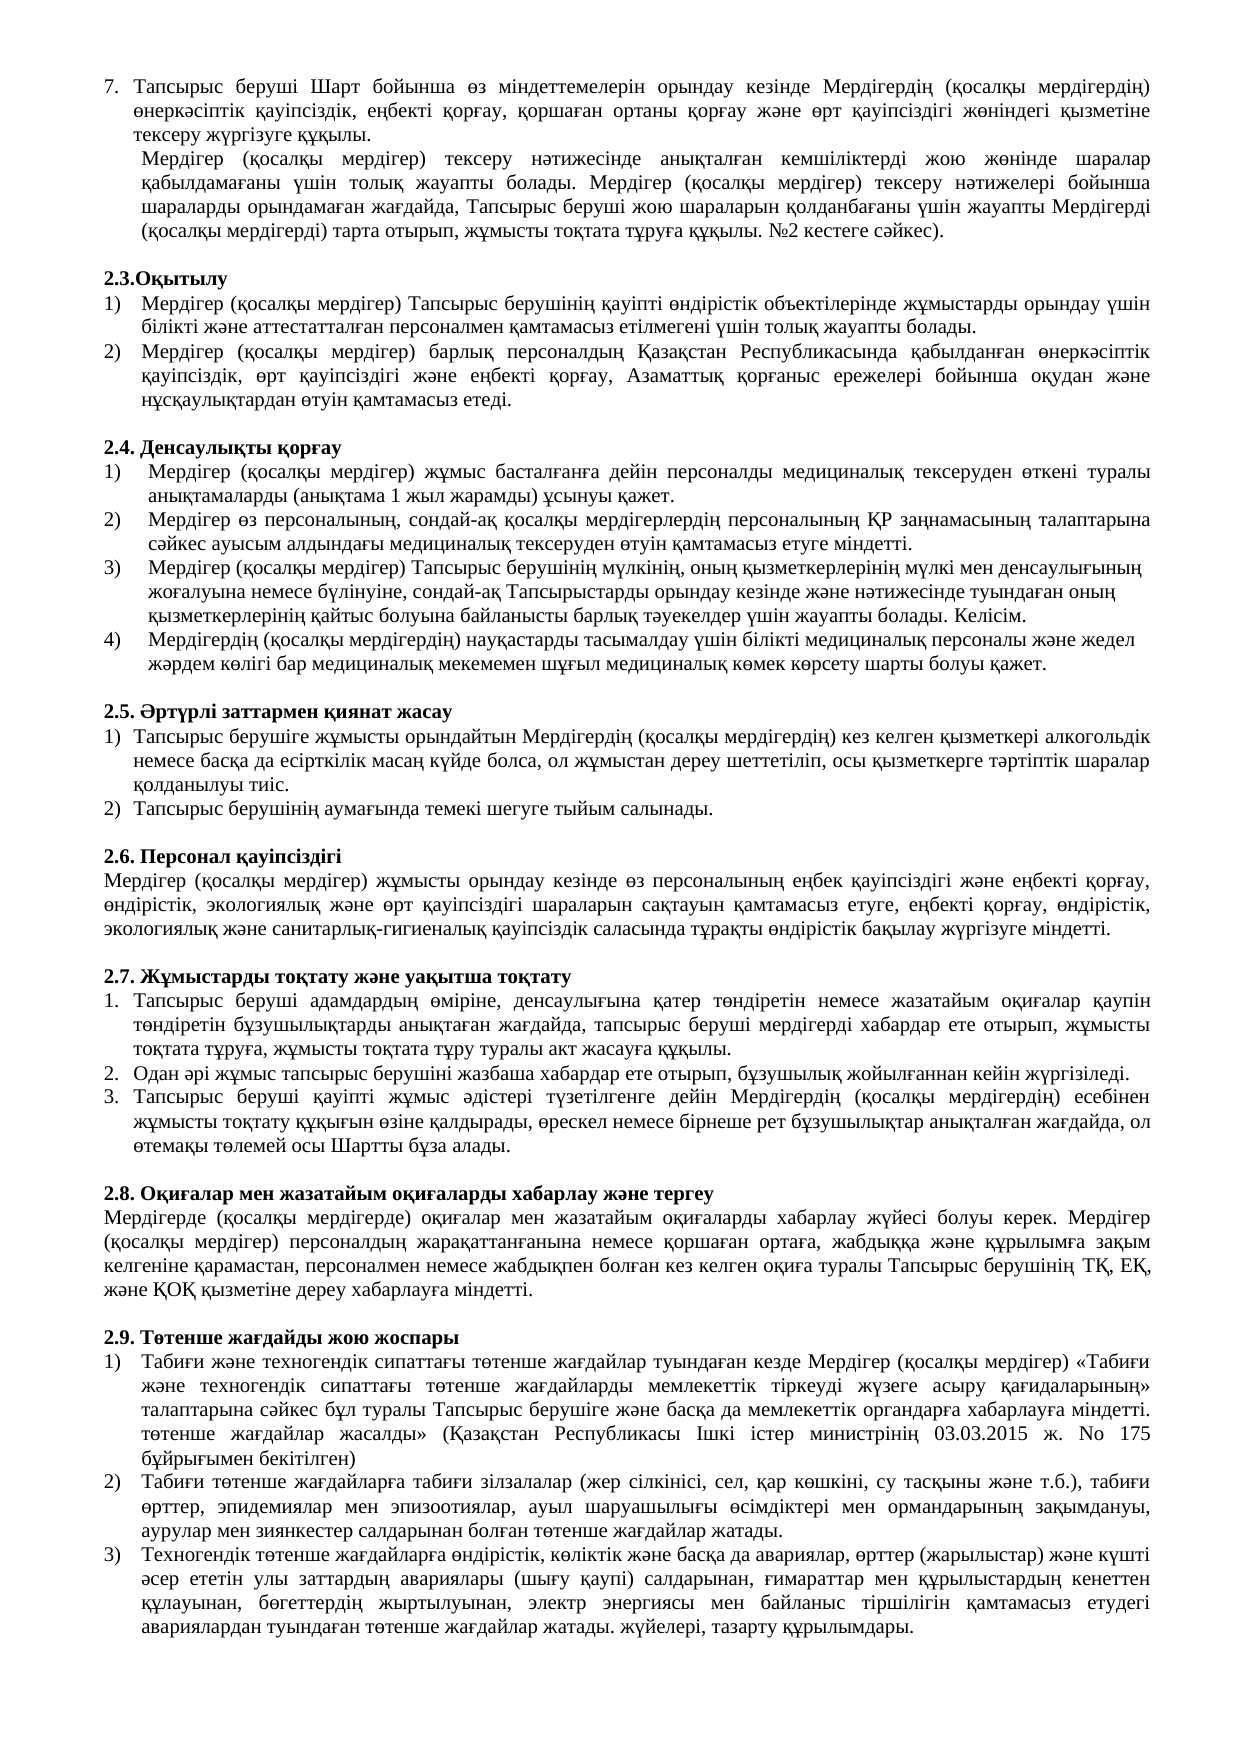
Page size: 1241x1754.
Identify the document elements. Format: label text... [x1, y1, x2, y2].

list Тапсырыс берушінің аумағында темекі шегуге тыйым салынады. [103, 796, 1152, 820]
list Тапсырыс беруші адамдардың өміріне, денсаулығына қатер төндіретін немесе жазатайым оқиғалар қаупін төндіретін бұзушылықтарды анықтаған жағдайда, тапсырыс беруші мердігерді хабардар ете отырып, жұмысты тоқтата тұруға, жұмысты тоқтата тұру туралы акт жасауға құқылы. [103, 988, 1152, 1060]
list Тапсырыс берушіге жұмысты орындайтын Мердігердің (қосалқы мердігердің) кез келген қызметкері алкогольдік немесе басқа да есірткілік масаң күйде болса, ол жұмыстан дереу шеттетіліп, осы қызметкерге тәртіптік шаралар қолданылуы тиіс. [103, 723, 1152, 796]
list Мердігер өз персоналының, сондай-ақ қосалқы мердігерлердің персоналының ҚР заңнамасының талаптарына сәйкес ауысым алдындағы медициналық тексеруден өтуін қамтамасыз етуге міндетті. [103, 507, 1152, 555]
list Мердігердің (қосалқы мердігердің) науқастарды тасымалдау үшін білікті медициналық персоналы және жедел жәрдем көлігі бар медициналық мекемемен шұғыл медициналық көмек көрсету шарты болуы қажет. [103, 627, 1152, 675]
list Табиғи төтенше жағдайларға табиғи зілзалалар (жер сілкінісі, сел, қар көшкіні, су тасқыны және т.б.), табиғи өрттер, эпидемиялар мен эпизоотиялар, ауыл шаруашылығы өсімдіктері мен ормандарының зақымдануы, аурулар мен зиянкестер салдарынан болған төтенше жағдайлар жатады. [103, 1469, 1152, 1542]
text 2.5. Әртүрлі заттармен қиянат жасау [103, 699, 1152, 723]
text 2.4. Денсаулықты қорғау [103, 435, 1152, 459]
list Тапсырыс беруші қауіпті жұмыс әдістері түзетілгенге дейін Мердігердің (қосалқы мердігердің) есебінен жұмысты тоқтату құқығын өзіне қалдырады, өрескел немесе бірнеше рет бұзушылықтар анықталған жағдайда, ол өтемақы төлемей осы Шартты бұза алады. [103, 1084, 1152, 1157]
list Мердігер (қосалқы мердігер) жұмыс басталғанға дейін персоналды медициналық тексеруден өткені туралы анықтамаларды (анықтама 1 жыл жарамды) ұсынуы қажет. [103, 459, 1152, 507]
list Техногендік төтенше жағдайларға өндірістік, көліктік және басқа да авариялар, өрттер (жарылыстар) және күшті әсер ететін улы заттардың авариялары (шығу қаупі) салдарынан, ғимараттар мен құрылыстардың кенеттен құлауынан, бөгеттердің жыртылуынан, электр энергиясы мен байланыс тіршілігін қамтамасыз етудегі авариялардан туындаған төтенше жағдайлар жатады. жүйелері, тазарту құрылымдары. [103, 1542, 1152, 1638]
list Мердігер (қосалқы мердігер) барлық персоналдың Қазақстан Республикасында қабылданған өнеркәсіптік қауіпсіздік, өрт қауіпсіздігі және еңбекті қорғау, Азаматтық қорғаныс ережелері бойынша оқудан және нұсқаулықтардан өтуін қамтамасыз етеді. [103, 338, 1152, 411]
text 2.3.Оқытылу [103, 266, 1152, 290]
text 2.6. Персонал қауіпсіздігі [103, 844, 1152, 868]
list Тапсырыс беруші Шарт бойынша өз міндеттемелерін орындау кезінде Мердігердің (қосалқы мердігердің) өнеркәсіптік қауіпсіздік, еңбекті қорғау, қоршаған ортаны қорғау және өрт қауіпсіздігі жөніндегі қызметіне тексеру жүргізуге құқылы. [103, 74, 1152, 146]
text 2.7. Жұмыстарды тоқтату және уақытша тоқтату [103, 964, 1152, 988]
text Мердігер (қосалқы мердігер) жұмысты орындау кезінде өз персоналының еңбек қауіпсіздігі және еңбекті қорғау, өндірістік, экологиялық және өрт қауіпсіздігі шараларын сақтауын қамтамасыз етуге, еңбекті қорғау, өндірістік, экологиялық және санитарлық-гигиеналық қауіпсіздік саласында тұрақты өндірістік бақылау жүргізуге міндетті. [103, 868, 1152, 940]
list Мердігер (қосалқы мердігер) Тапсырыс берушінің қауіпті өндірістік объектілерінде жұмыстарды орындау үшін білікті және аттестатталған персоналмен қамтамасыз етілмегені үшін толық жауапты болады. [103, 290, 1152, 338]
text 2.8. Оқиғалар мен жазатайым оқиғаларды хабарлау және тергеу [103, 1181, 1152, 1205]
text Мердігер (қосалқы мердігер) тексеру нәтижесінде анықталған кемшіліктерді жою жөнінде шаралар қабылдамағаны үшін толық жауапты болады. Мердігер (қосалқы мердігер) тексеру нәтижелері бойынша шараларды орындамаған жағдайда, Тапсырыс беруші жою шараларын қолданбағаны үшін жауапты Мердігерді (қосалқы мердігерді) тарта отырып, жұмысты тоқтата тұруға құқылы. №2 кестеге сәйкес). [141, 146, 1152, 242]
text 2.9. Төтенше жағдайды жою жоспары [103, 1325, 1152, 1349]
list Мердігер (қосалқы мердігер) Тапсырыс берушінің мүлкінің, оның қызметкерлерінің мүлкі мен денсаулығының жоғалуына немесе бүлінуіне, сондай-ақ Тапсырыстарды орындау кезінде және нәтижесінде туындаған оның қызметкерлерінің қайтыс болуына байланысты барлық тәуекелдер үшін жауапты болады. Келісім. [103, 555, 1152, 627]
text Мердігерде (қосалқы мердігерде) оқиғалар мен жазатайым оқиғаларды хабарлау жүйесі болуы керек. Мердігер (қосалқы мердігер) персоналдың жарақаттанғанына немесе қоршаған ортаға, жабдыққа және құрылымға зақым келгеніне қарамастан, персоналмен немесе жабдықпен болған кез келген оқиға туралы Тапсырыс берушінің ТҚ, ЕҚ, және ҚОҚ қызметіне дереу хабарлауға міндетті. [103, 1205, 1152, 1301]
list Табиғи және техногендік сипаттағы төтенше жағдайлар туындаған кезде Мердігер (қосалқы мердігер) «Табиғи және техногендік сипаттағы төтенше жағдайларды мемлекеттік тіркеуді жүзеге асыру қағидаларының» талаптарына сәйкес бұл туралы Тапсырыс берушіге және басқа да мемлекеттік органдарға хабарлауға міндетті. төтенше жағдайлар жасалды» (Қазақстан Республикасы Ішкі істер министрінің 03.03.2015 ж. No 175 бұйрығымен бекітілген) [103, 1349, 1152, 1469]
list Одан әрі жұмыс тапсырыс берушіні жазбаша хабардар ете отырып, бұзушылық жойылғаннан кейін жүргізіледі. [103, 1060, 1152, 1084]
